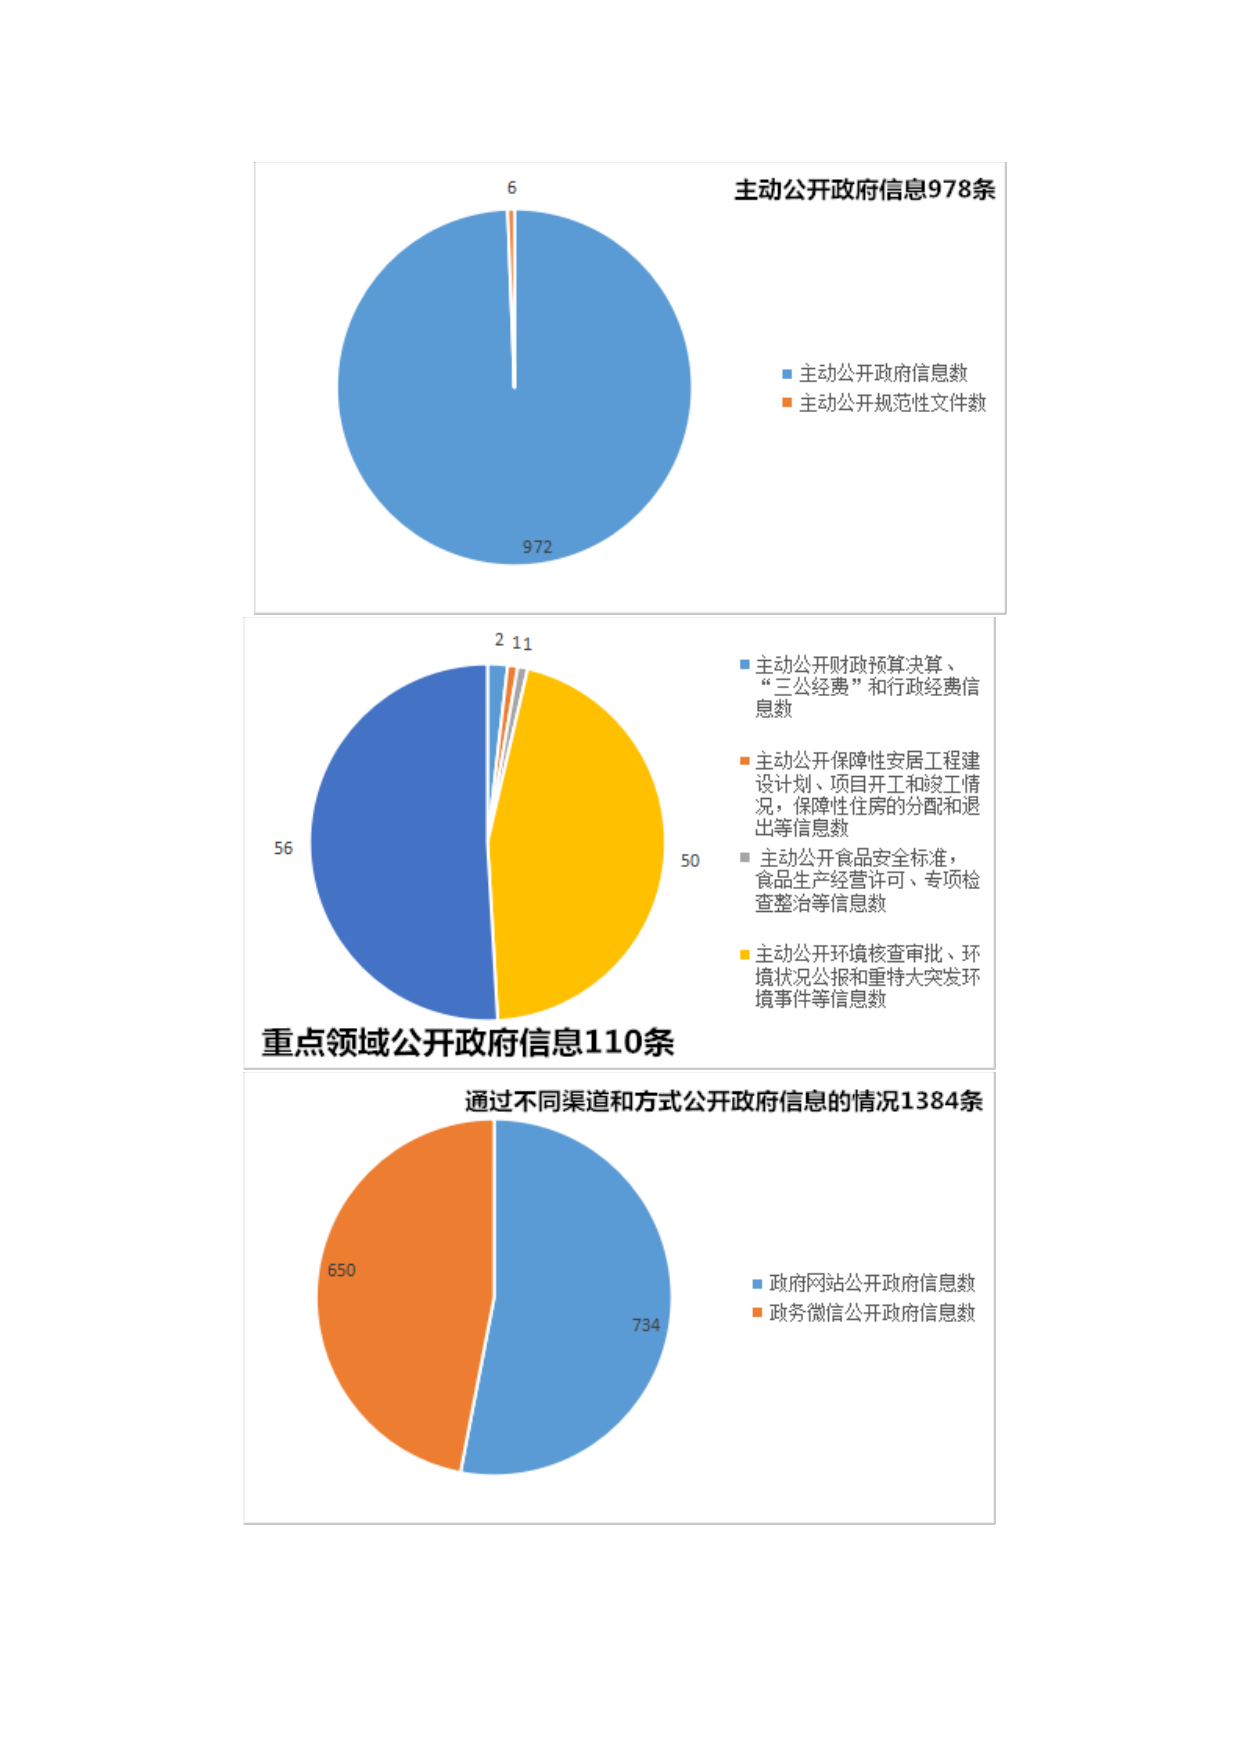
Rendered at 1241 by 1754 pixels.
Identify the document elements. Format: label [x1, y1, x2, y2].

picture [243, 617, 997, 1071]
picture [254, 162, 1008, 616]
picture [243, 1072, 997, 1526]
